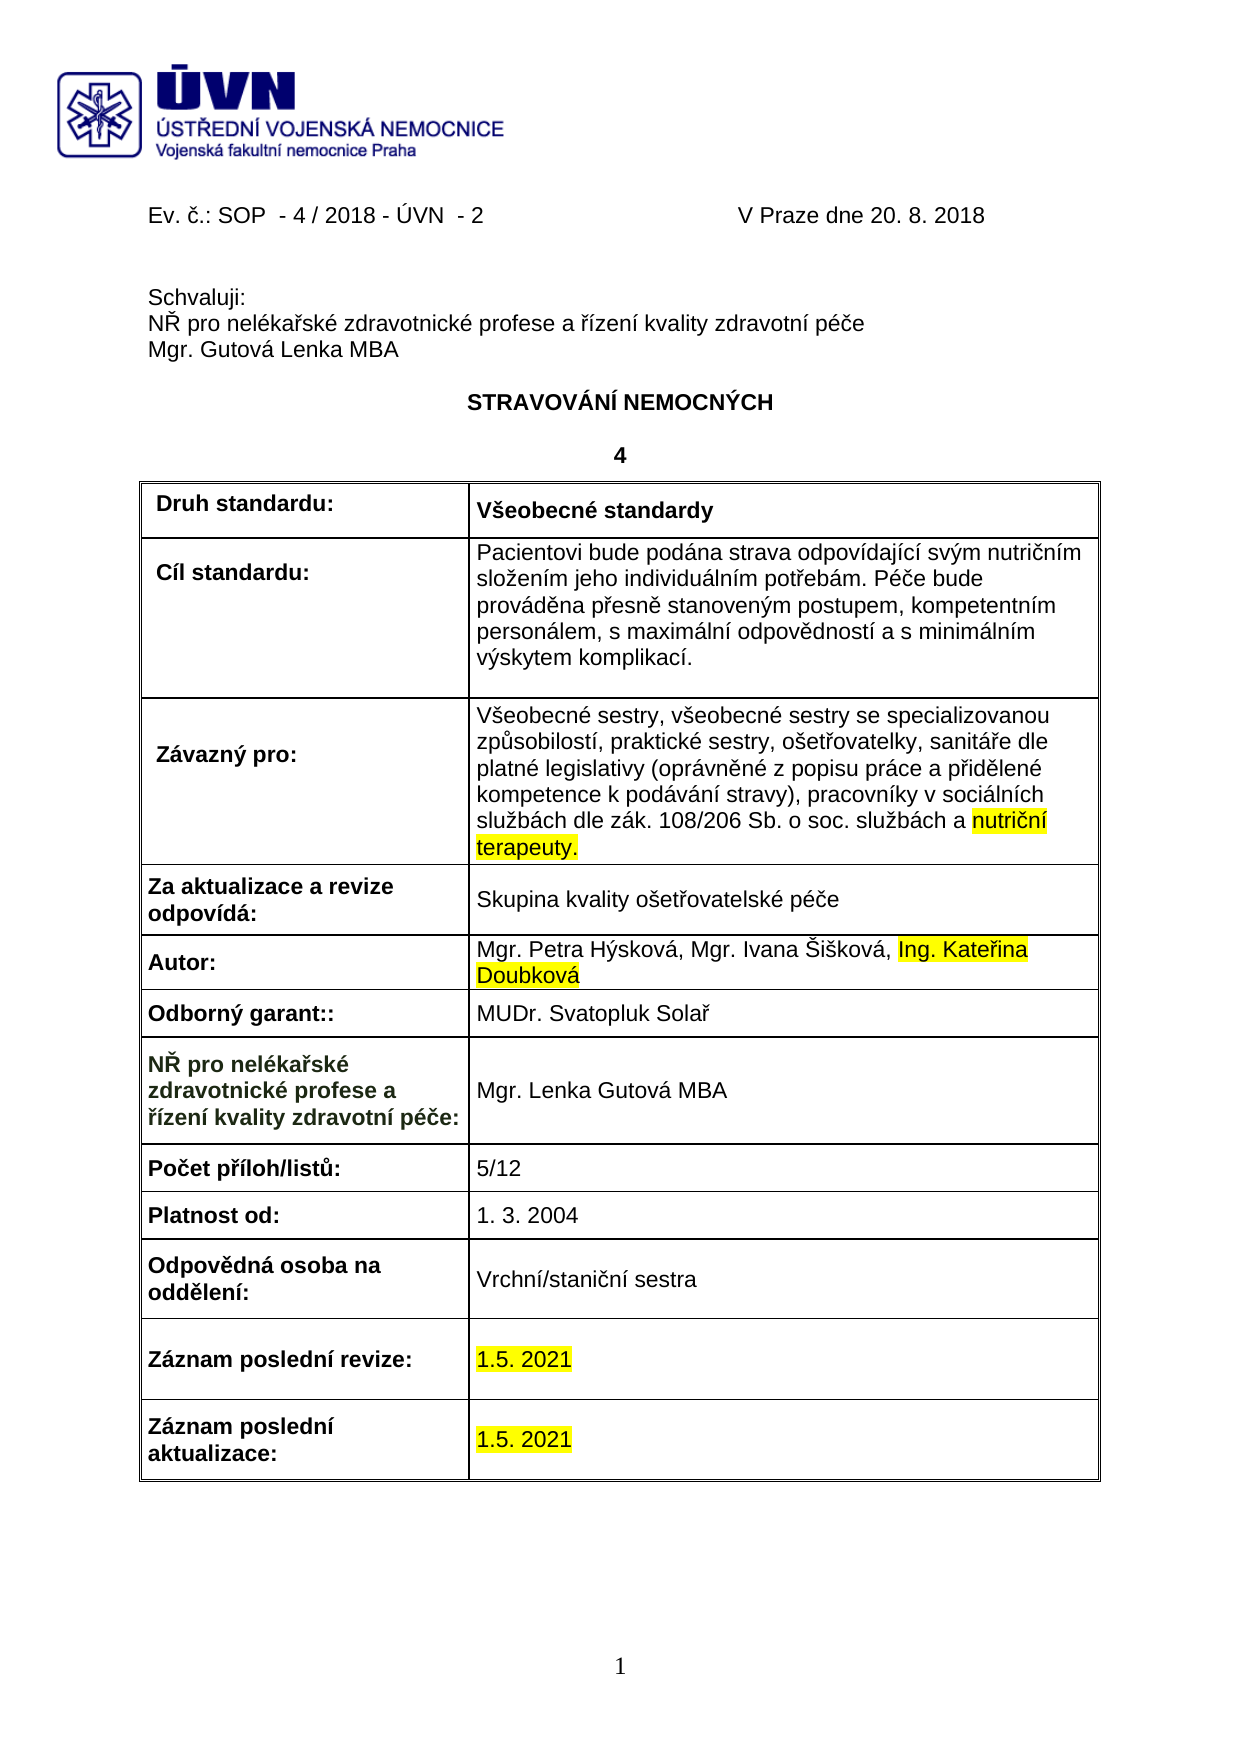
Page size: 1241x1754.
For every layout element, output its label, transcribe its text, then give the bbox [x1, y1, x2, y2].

table_cell 1.5. 2021 [470, 1400, 1098, 1479]
text Ev. č.: SOP - 4 / 2018 - ÚVN - 2 V Praze dne 20. 8. 2018 [148, 202, 1092, 228]
text Schvaluji: [148, 283, 1092, 310]
table_cell Skupina kvality ošetřovatelské péče [470, 865, 1098, 934]
table_cell Počet příloh/listů: [142, 1145, 468, 1191]
table_cell Pacientovi bude podána strava odpovídající svým nutričním složením jeho individuálním potřebám. Péče bude prováděna přesně stanoveným postupem, kompetentním personálem, s maximální odpovědností a s minimálním výskytem komplikací. [470, 539, 1098, 697]
table_cell MUDr. Svatopluk Solař [470, 990, 1098, 1036]
table_cell Odpovědná osoba na oddělení: [142, 1240, 468, 1318]
table_cell 1. 3. 2004 [470, 1192, 1098, 1238]
table_cell 1.5. 2021 [470, 1319, 1098, 1399]
text NŘ pro nelékařské zdravotnické profese a řízení kvality zdravotní péče [148, 310, 1092, 336]
table_cell Za aktualizace a revize odpovídá: [142, 865, 468, 934]
table_header Druh standardu: [142, 484, 468, 537]
text Mgr. Gutová Lenka MBA [148, 336, 1092, 362]
table_cell Odborný garant:: [142, 990, 468, 1036]
text 4 [148, 442, 1092, 468]
table_cell Záznam poslední aktualizace: [142, 1400, 468, 1479]
table_cell Závazný pro: [142, 699, 468, 863]
table_header Všeobecné standardy [470, 484, 1098, 537]
table_cell Všeobecné sestry, všeobecné sestry se specializovanou způsobilostí, praktické sestry, ošetřovatelky, sanitáře dle platné legislativy (oprávněné z popisu práce a přidělené kompetence k podávání stravy), pracovníky v sociálních službách dle zák. 108/206 Sb. o soc. službách a nutriční terapeuty. [470, 699, 1098, 863]
table_cell Autor: [142, 936, 468, 989]
table_cell Mgr. Petra Hýsková, Mgr. Ivana Šišková, Ing. Kateřina Doubková [470, 936, 1098, 989]
table_cell Platnost od: [142, 1192, 468, 1238]
table_cell Mgr. Lenka Gutová MBA [470, 1038, 1098, 1143]
picture [53, 61, 509, 164]
table_cell Cíl standardu: [142, 539, 468, 697]
text STRAVOVÁNÍ NEMOCNÝCH [148, 389, 1092, 415]
table_cell NŘ pro nelékařské zdravotnické profese a řízení kvality zdravotní péče: [142, 1038, 468, 1143]
table_cell Záznam poslední revize: [142, 1319, 468, 1399]
table_cell Vrchní/staniční sestra [470, 1240, 1098, 1318]
table_cell 5/12 [470, 1145, 1098, 1191]
